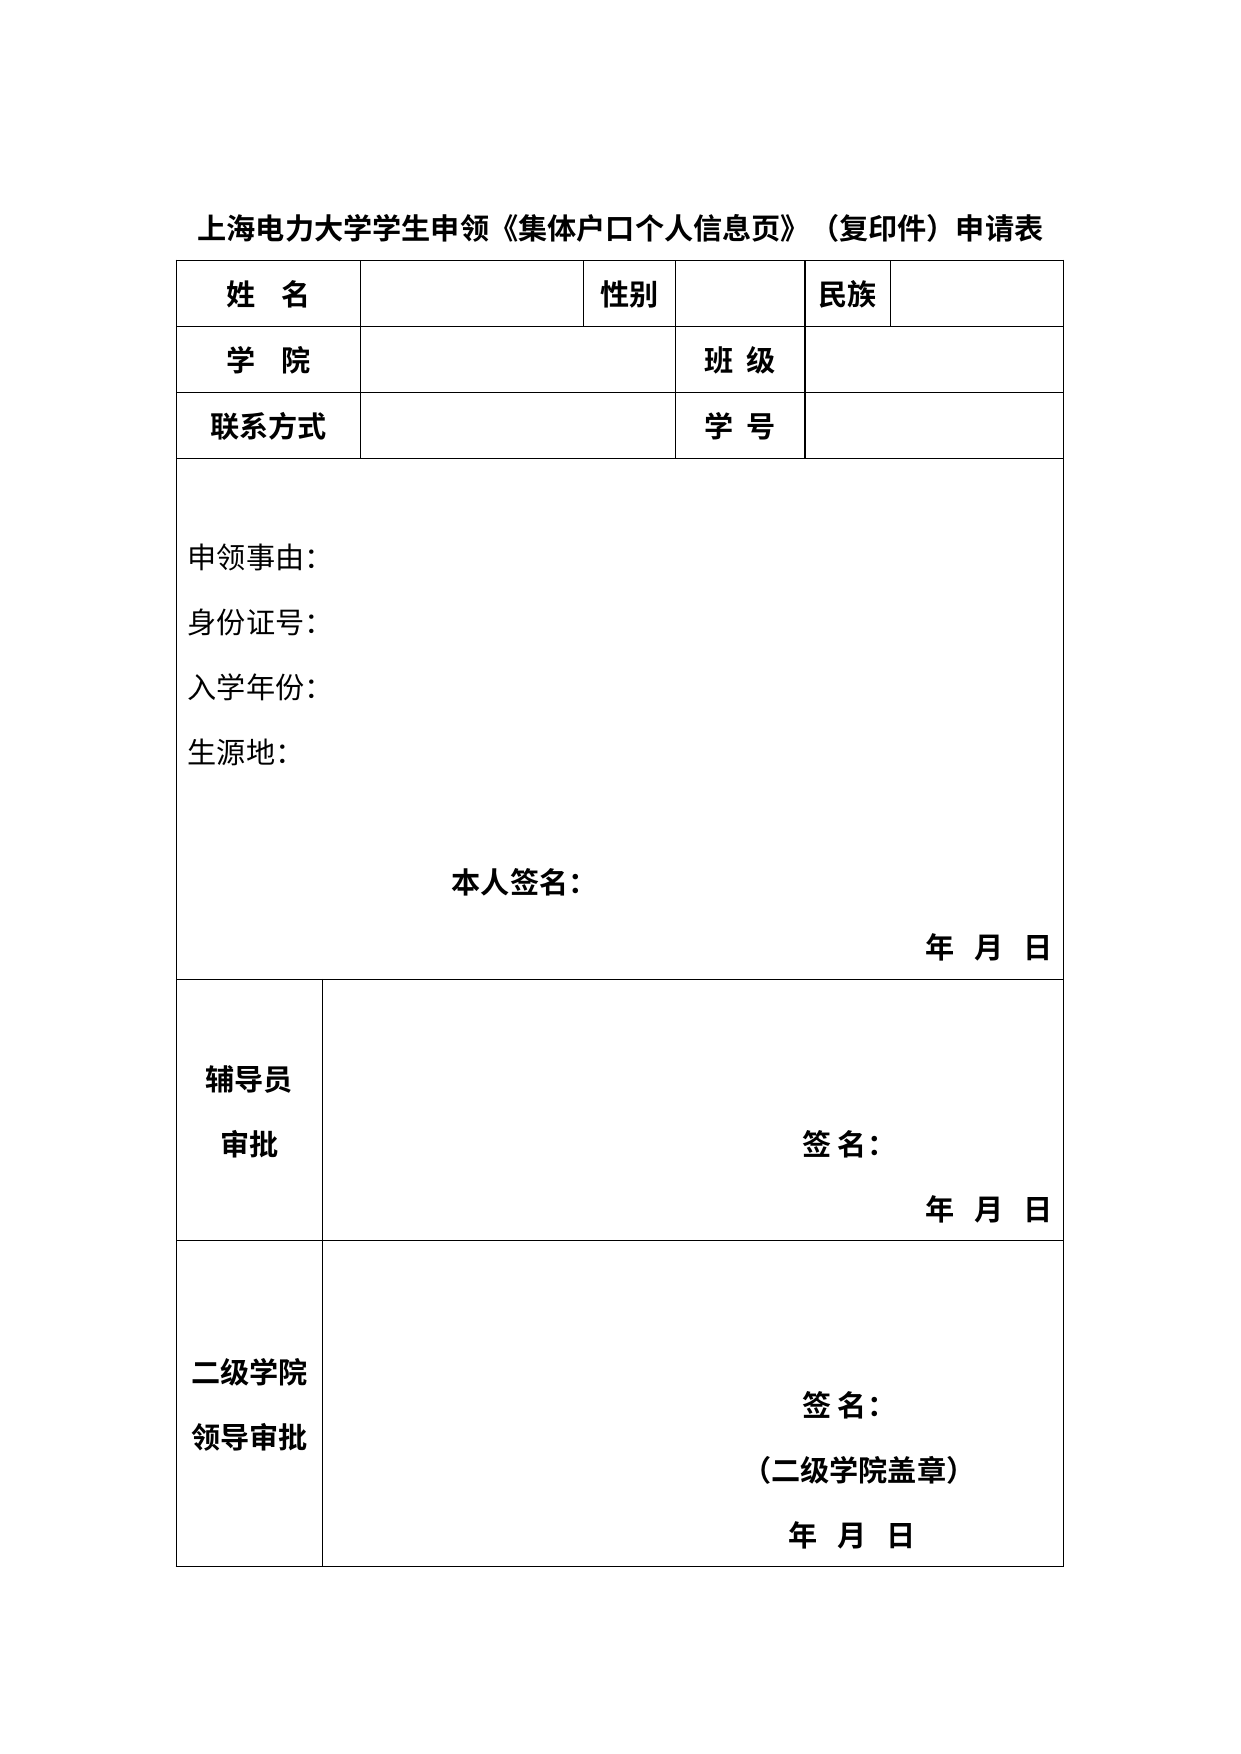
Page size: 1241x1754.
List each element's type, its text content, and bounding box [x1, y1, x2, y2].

table_cell [806, 327, 1063, 392]
table_cell 学 号 [676, 393, 804, 458]
table_cell 二级学院领导审批 [177, 1241, 322, 1566]
table_header [361, 261, 583, 326]
table_cell 辅导员 审批 [177, 980, 322, 1240]
table_header 性别 [584, 261, 675, 326]
table_cell 联系方式 [177, 393, 360, 458]
table_cell [361, 393, 675, 458]
table_header 民族 [806, 261, 890, 326]
table_cell 签 名： 年 月 日 [323, 980, 1063, 1240]
table_cell 学 院 [177, 327, 360, 392]
table_cell [806, 393, 1063, 458]
table_cell 签 名： （二级学院盖章） 年 月 日 [323, 1241, 1063, 1566]
table_cell [361, 327, 675, 392]
text 上海电力大学学生申领《集体户口个人信息页》（复印件）申请表 [187, 194, 1053, 259]
table_header [891, 261, 1063, 326]
table_header 姓 名 [177, 261, 360, 326]
table_cell 班 级 [676, 327, 804, 392]
table_header [676, 261, 804, 326]
table_cell 申领事由： 身份证号： 入学年份： 生源地： 本人签名： 年 月 日 [177, 459, 1063, 979]
